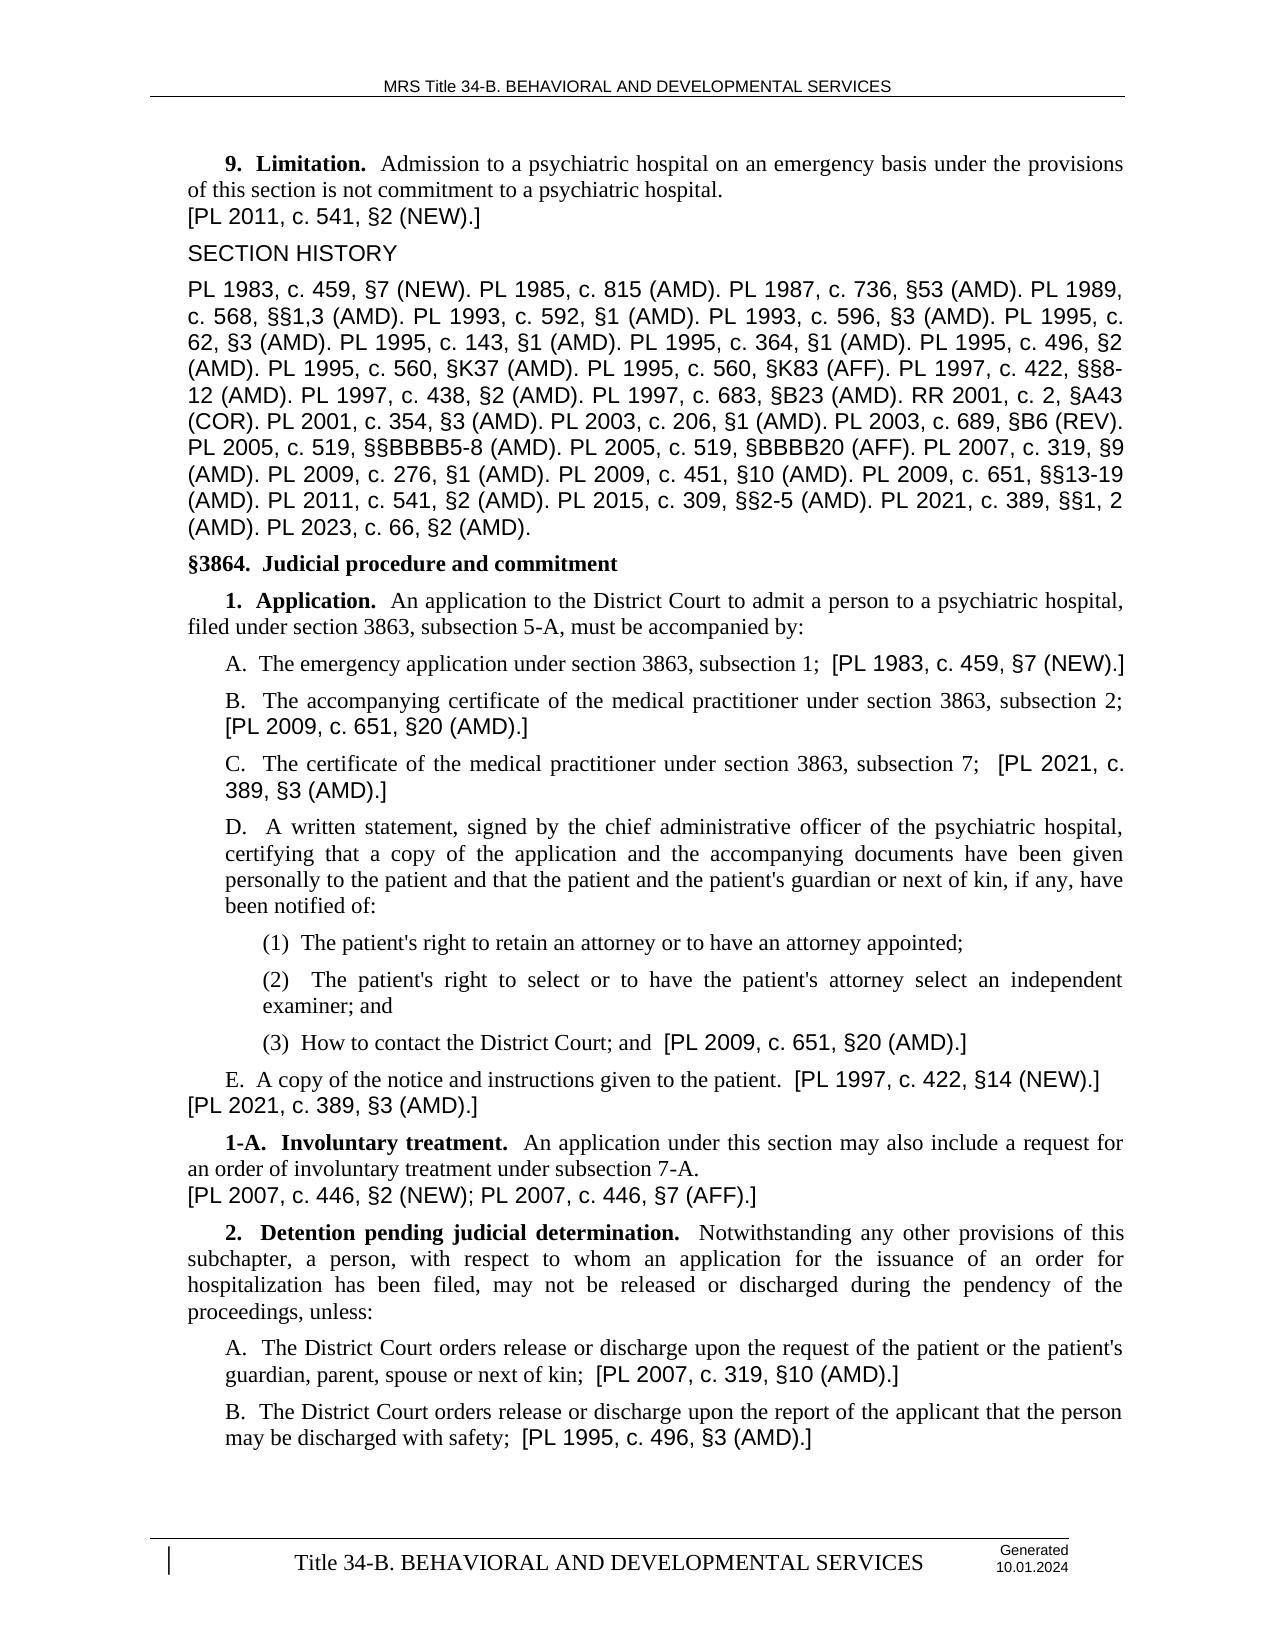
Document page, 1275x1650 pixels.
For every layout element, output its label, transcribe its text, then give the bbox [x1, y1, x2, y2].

text 9. Limitation. Admission to a psychiatric hospital on an emergency basis under the provisions of this section is not commitment to a psychiatric hospital. [187, 150, 1125, 203]
text (2) The patient's right to select or to have the patient's attorney select an independent examiner; and [262, 966, 1125, 1019]
text D. A written statement, signed by the chief administrative officer of the psychiatric hospital, certifying that a copy of the application and the accompanying documents have been given personally to the patient and that the patient and the patient's guardian or next of kin, if any, have been notified of: [225, 813, 1125, 919]
text PL 1983, c. 459, §7 (NEW). PL 1985, c. 815 (AMD). PL 1987, c. 736, §53 (AMD). PL 1989, c. 568, §§1,3 (AMD). PL 1993, c. 592, §1 (AMD). PL 1993, c. 596, §3 (AMD). PL 1995, c. 62, §3 (AMD). PL 1995, c. 143, §1 (AMD). PL 1995, c. 364, §1 (AMD). PL 1995, c. 496, §2 (AMD). PL 1995, c. 560, §K37 (AMD). PL 1995, c. 560, §K83 (AFF). PL 1997, c. 422, §§8-12 (AMD). PL 1997, c. 438, §2 (AMD). PL 1997, c. 683, §B23 (AMD). RR 2001, c. 2, §A43 (COR). PL 2001, c. 354, §3 (AMD). PL 2003, c. 206, §1 (AMD). PL 2003, c. 689, §B6 (REV). PL 2005, c. 519, §§BBBB5-8 (AMD). PL 2005, c. 519, §BBBB20 (AFF). PL 2007, c. 319, §9 (AMD). PL 2009, c. 276, §1 (AMD). PL 2009, c. 451, §10 (AMD). PL 2009, c. 651, §§13-19 (AMD). PL 2011, c. 541, §2 (AMD). PL 2015, c. 309, §§2-5 (AMD). PL 2021, c. 389, §§1, 2 (AMD). PL 2023, c. 66, §2 (AMD). [187, 276, 1125, 540]
text 1. Application. An application to the District Court to admit a person to a psychiatric hospital, filed under section 3863, subsection 5‑A, must be accompanied by: [187, 587, 1125, 640]
text B. The District Court orders release or discharge upon the report of the applicant that the person may be discharged with safety; [PL 1995, c. 496, §3 (AMD).] [225, 1398, 1125, 1451]
text [PL 2007, c. 446, §2 (NEW); PL 2007, c. 446, §7 (AFF).] [187, 1182, 1125, 1208]
text A. The District Court orders release or discharge upon the request of the patient or the patient's guardian, parent, spouse or next of kin; [PL 2007, c. 319, §10 (AMD).] [225, 1334, 1125, 1387]
text SECTION HISTORY [187, 239, 1125, 266]
text §3864. Judicial procedure and commitment [187, 550, 1125, 577]
text [PL 2021, c. 389, §3 (AMD).] [187, 1092, 1125, 1119]
text [PL 2011, c. 541, §2 (NEW).] [187, 203, 1125, 229]
text E. A copy of the notice and instructions given to the patient. [PL 1997, c. 422, §14 (NEW).] [225, 1066, 1125, 1092]
text 1-A. Involuntary treatment. An application under this section may also include a request for an order of involuntary treatment under subsection 7‑A. [187, 1129, 1125, 1182]
text B. The accompanying certificate of the medical practitioner under section 3863, subsection 2; [PL 2009, c. 651, §20 (AMD).] [225, 687, 1125, 740]
text C. The certificate of the medical practitioner under section 3863, subsection 7; [PL 2021, c. 389, §3 (AMD).] [225, 750, 1125, 803]
text A. The emergency application under section 3863, subsection 1; [PL 1983, c. 459, §7 (NEW).] [225, 650, 1125, 677]
text 2. Detention pending judicial determination. Notwithstanding any other provisions of this subchapter, a person, with respect to whom an application for the issuance of an order for hospitalization has been filed, may not be released or discharged during the pendency of the proceedings, unless: [187, 1219, 1125, 1324]
text (3) How to contact the District Court; and [PL 2009, c. 651, §20 (AMD).] [262, 1029, 1125, 1056]
text (1) The patient's right to retain an attorney or to have an attorney appointed; [262, 929, 1125, 956]
